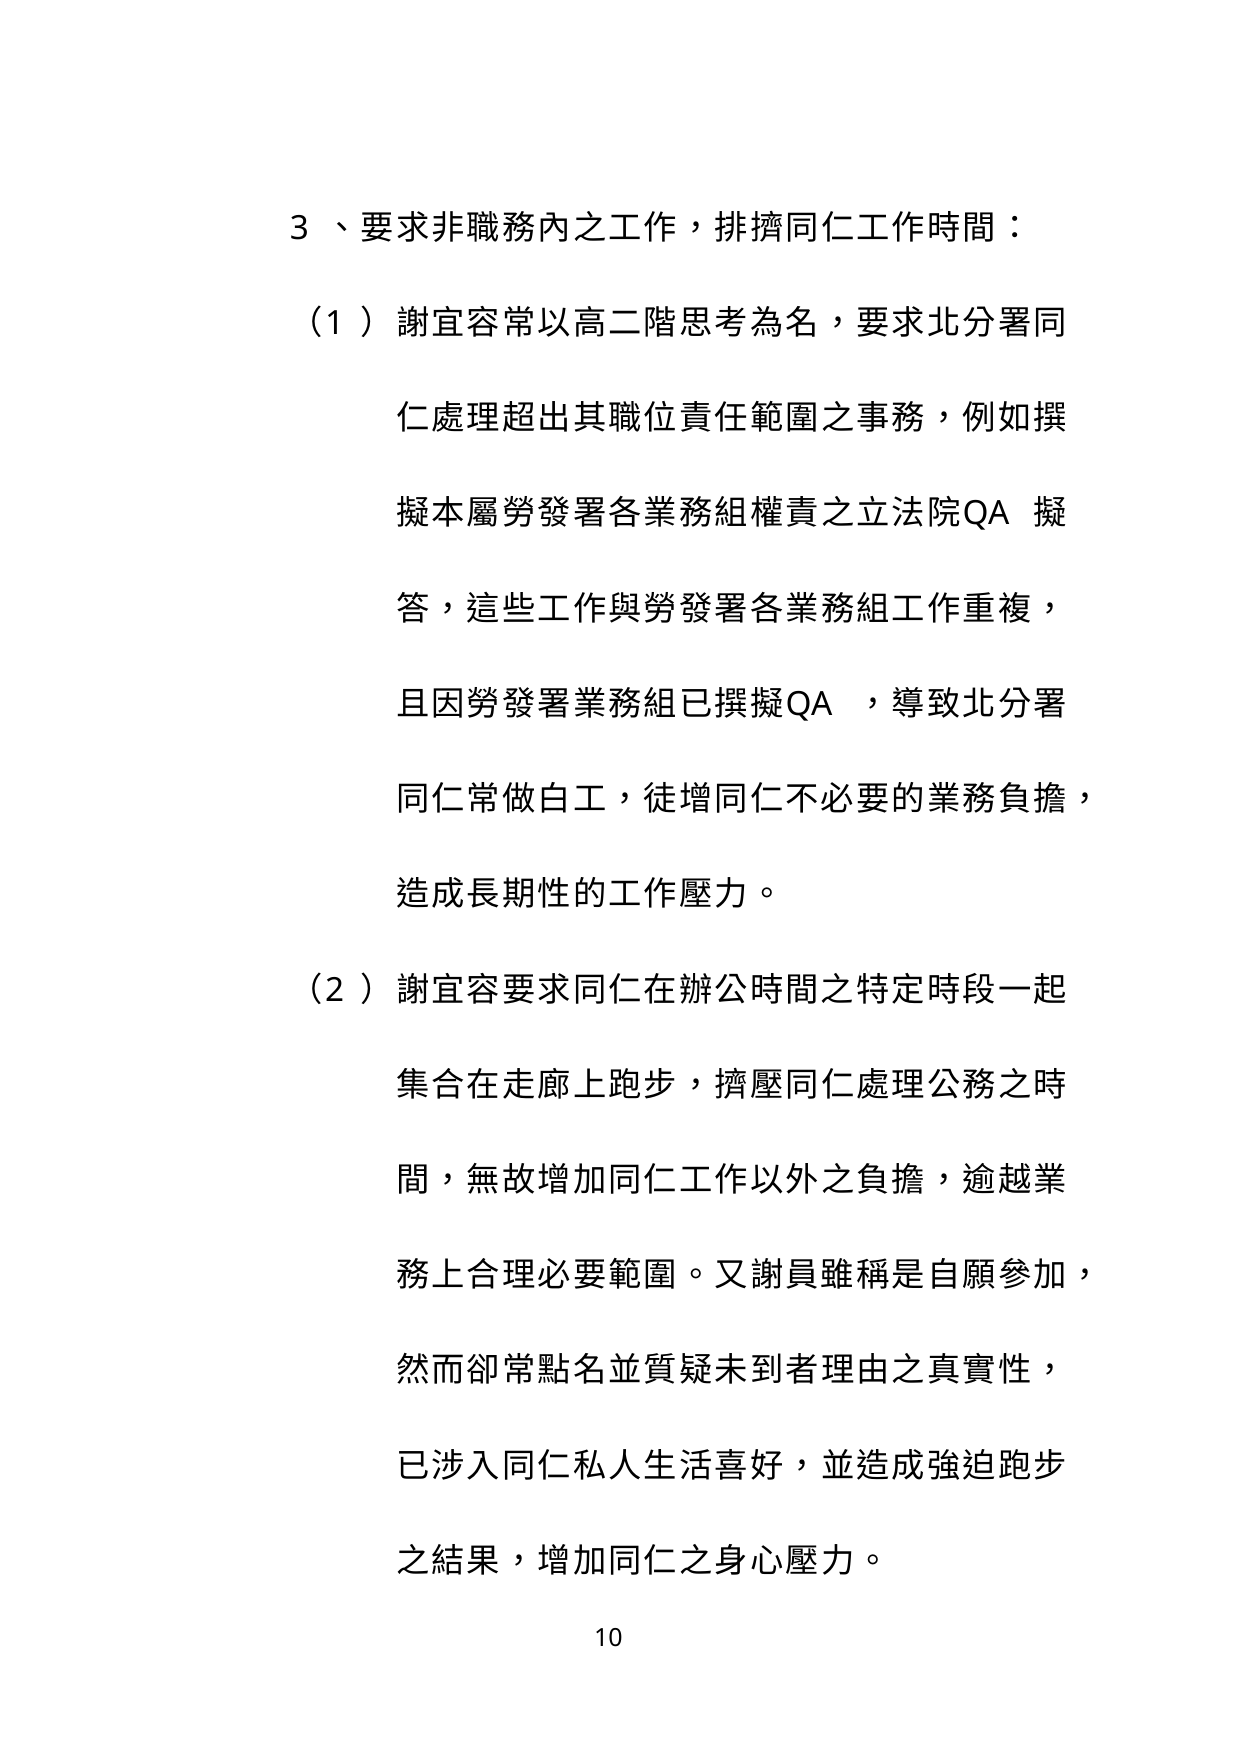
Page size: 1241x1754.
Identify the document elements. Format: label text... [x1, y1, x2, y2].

subtitle 謝宜容要求同仁在辦公時間之特定時段一起集合在走廊上跑步，擠壓同仁處理公務之時間，無故增加同仁工作以外之負擔，逾越業務上合理必要範圍。又謝員雖稱是自願參加，然而卻常點名並質疑未到者理由之真實性，已涉入同仁私人生活喜好，並造成強迫跑步之結果，增加同仁之身心壓力。 [272, 939, 1069, 1605]
subtitle 謝宜容常以高二階思考為名，要求北分署同仁處理超出其職位責任範圍之事務，例如撰擬本屬勞發署各業務組權責之立法院QA擬答，這些工作與勞發署各業務組工作重複，且因勞發署業務組已撰擬QA，導致北分署同仁常做白工，徒增同仁不必要的業務負擔，造成長期性的工作壓力。 [272, 272, 1069, 939]
subtitle 要求非職務內之工作，排擠同仁工作時間： [272, 177, 1069, 272]
